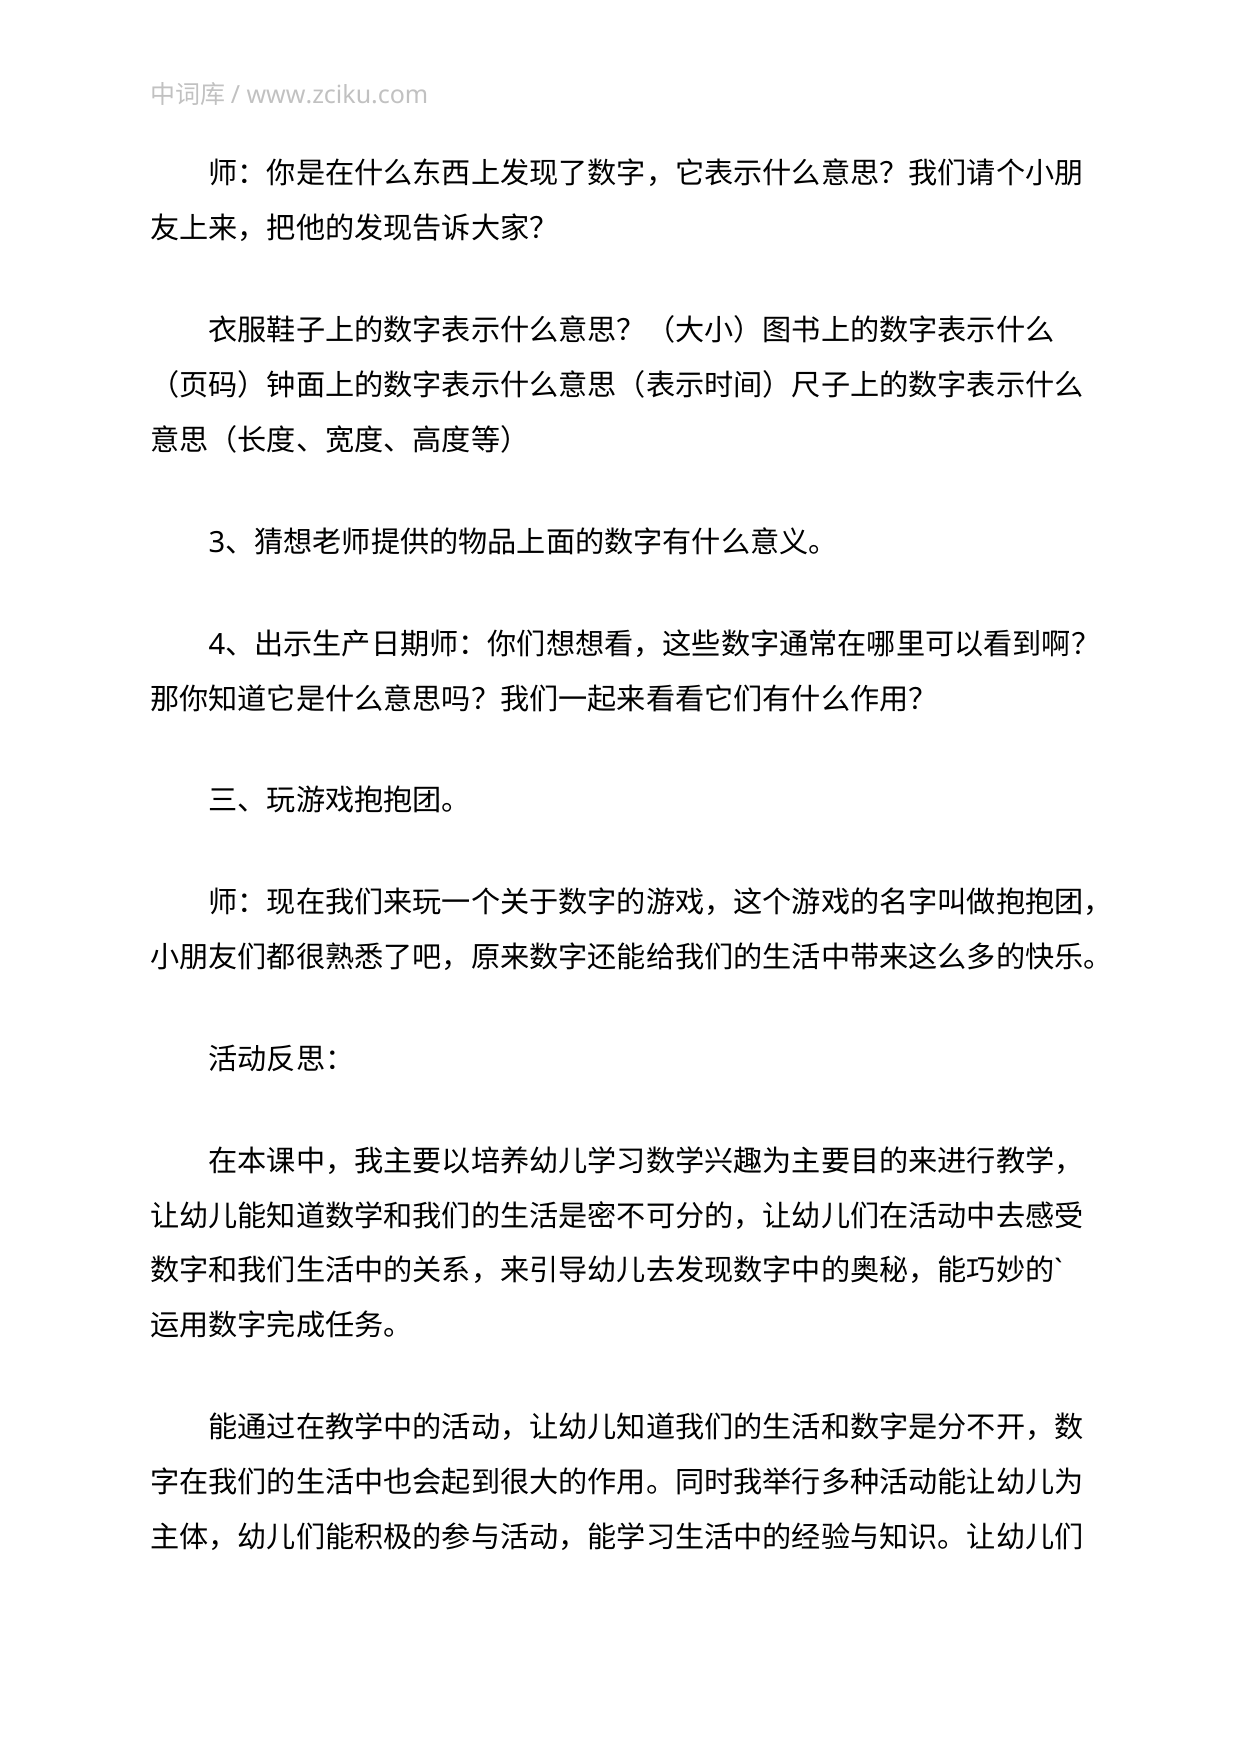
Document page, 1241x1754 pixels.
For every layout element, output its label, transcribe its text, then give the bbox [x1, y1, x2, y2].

text 师：现在我们来玩一个关于数字的游戏，这个游戏的名字叫做抱抱团，小朋友们都很熟悉了吧，原来数字还能给我们的生活中带来这么多的快乐。 [150, 879, 1090, 976]
text 衣服鞋子上的数字表示什么意思？（大小）图书上的数字表示什么（页码）钟面上的数字表示什么意思（表示时间）尺子上的数字表示什么意思（长度、宽度、高度等） [150, 307, 1090, 459]
text 三、玩游戏抱抱团。 [150, 777, 1090, 819]
text 4、出示生产日期师：你们想想看，这些数字通常在哪里可以看到啊？那你知道它是什么意思吗？我们一起来看看它们有什么作用？ [150, 620, 1090, 717]
text 3、猜想老师提供的物品上面的数字有什么意义。 [150, 518, 1090, 561]
text 活动反思： [150, 1035, 1090, 1078]
text 师：你是在什么东西上发现了数字，它表示什么意思？我们请个小朋友上来，把他的发现告诉大家？ [150, 150, 1090, 247]
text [150, 1404, 1090, 1556]
text 在本课中，我主要以培养幼儿学习数学兴趣为主要目的来进行教学，让幼儿能知道数学和我们的生活是密不可分的，让幼儿们在活动中去感受数字和我们生活中的关系，来引导幼儿去发现数字中的奥秘，能巧妙的`运用数字完成任务。 [150, 1137, 1090, 1344]
